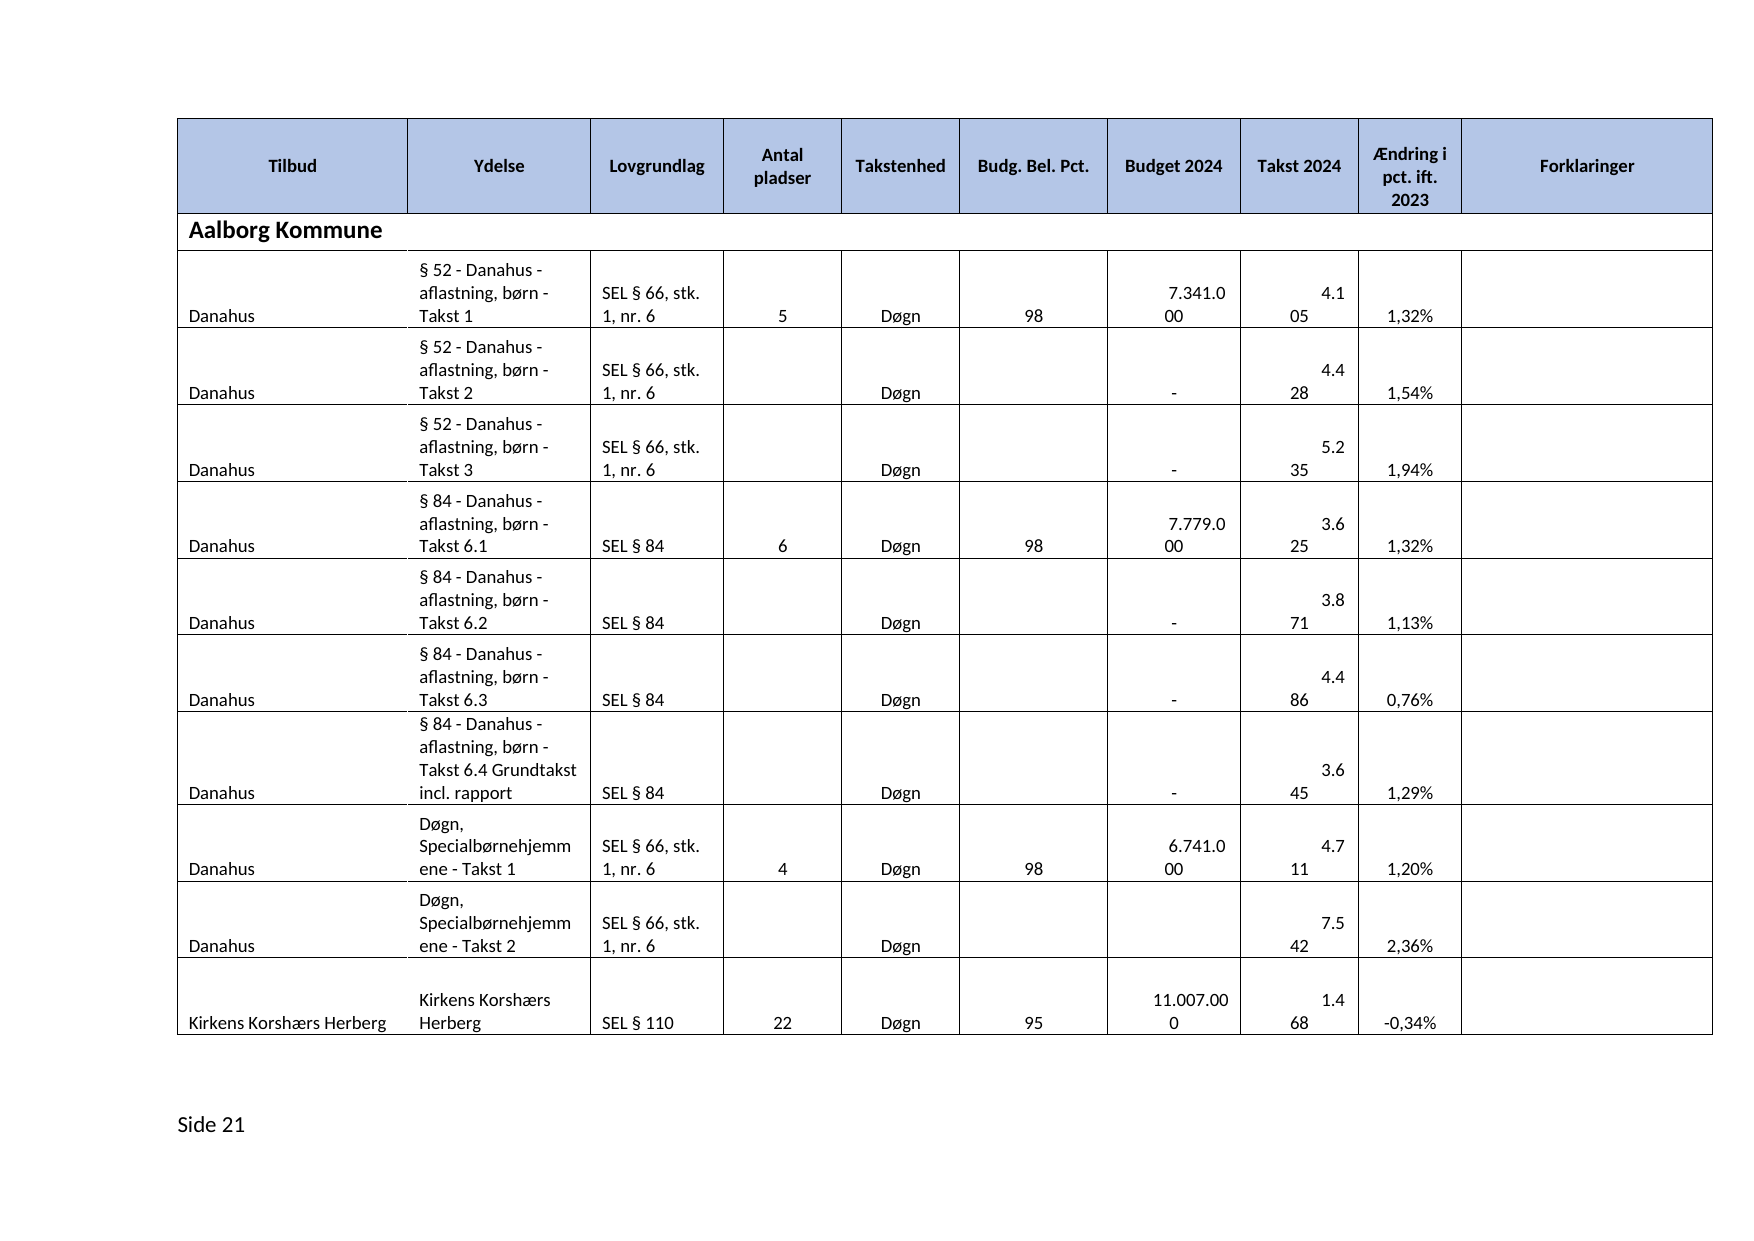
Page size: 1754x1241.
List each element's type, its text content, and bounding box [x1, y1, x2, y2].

table_cell Danahus [178, 405, 407, 481]
table_cell § 52 - Danahus - aflastning, børn - Takst 2 [408, 328, 590, 404]
table_cell § 84 - Danahus - aflastning, børn - Takst 6.2 [408, 559, 590, 634]
table_cell Døgn [842, 559, 959, 634]
table_cell 6 [724, 482, 841, 557]
table_cell § 52 - Danahus - aflastning, børn - Takst 1 [408, 251, 590, 327]
table_cell § 52 - Danahus - aflastning, børn - Takst 3 [408, 405, 590, 481]
table_cell 3.625 [1241, 482, 1358, 557]
table_cell Døgn [842, 251, 959, 327]
table_cell - [1108, 635, 1240, 711]
table_cell Døgn [842, 635, 959, 711]
table_cell [960, 635, 1107, 711]
table_cell § 84 - Danahus - aflastning, børn - Takst 6.1 [408, 482, 590, 557]
table_cell 7.779.000 [1108, 482, 1240, 557]
table_cell 1,20% [1359, 805, 1461, 881]
table_cell 1.468 [1241, 958, 1358, 1034]
table_cell [724, 712, 841, 804]
table_cell SEL § 66, stk. 1, nr. 6 [591, 805, 723, 881]
table_cell [724, 882, 841, 957]
table_cell [1462, 805, 1712, 881]
table_cell 4.428 [1241, 328, 1358, 404]
table_cell SEL § 84 [591, 482, 723, 557]
table_cell 98 [960, 251, 1107, 327]
table_cell 1,54% [1359, 328, 1461, 404]
table_cell [1462, 405, 1712, 481]
table_cell - [1108, 405, 1240, 481]
table_cell 0,76% [1359, 635, 1461, 711]
table_cell Kirkens Korshærs Herberg [408, 958, 590, 1034]
table_cell Døgn [842, 328, 959, 404]
table_cell Døgn, Specialbørnehjemmene - Takst 2 [408, 882, 590, 957]
table_cell [1462, 712, 1712, 804]
table_cell 3.871 [1241, 559, 1358, 634]
table_cell 3.645 [1241, 712, 1358, 804]
table_header Tilbud [178, 119, 407, 213]
table_header Antal pladser [724, 119, 841, 213]
table_cell 22 [724, 958, 841, 1034]
table_cell [1462, 482, 1712, 557]
table_cell Aalborg Kommune [178, 214, 1712, 250]
table_cell Danahus [178, 328, 407, 404]
table_cell -0,34% [1359, 958, 1461, 1034]
table_cell Danahus [178, 805, 407, 881]
table_cell Danahus [178, 635, 407, 711]
table_cell SEL § 84 [591, 635, 723, 711]
table_cell Danahus [178, 559, 407, 634]
table_cell [1462, 559, 1712, 634]
table_cell 1,94% [1359, 405, 1461, 481]
table_cell Døgn, Specialbørnehjemmene - Takst 1 [408, 805, 590, 881]
table_cell [960, 559, 1107, 634]
table_header Budg. Bel. Pct. [960, 119, 1107, 213]
table_cell SEL § 84 [591, 712, 723, 804]
table_cell § 84 - Danahus - aflastning, børn - Takst 6.4 Grundtakst incl. rapport [408, 712, 590, 804]
table_cell - [1108, 712, 1240, 804]
table_cell [724, 405, 841, 481]
table_cell SEL § 66, stk. 1, nr. 6 [591, 328, 723, 404]
table_cell Døgn [842, 882, 959, 957]
table_cell [1462, 251, 1712, 327]
table_cell [724, 328, 841, 404]
table_header Takst 2024 [1241, 119, 1358, 213]
table_cell Danahus [178, 712, 407, 804]
table_header Forklaringer [1462, 119, 1712, 213]
table_cell 4.711 [1241, 805, 1358, 881]
table_cell SEL § 66, stk. 1, nr. 6 [591, 882, 723, 957]
table_cell [960, 712, 1107, 804]
table_cell 4.105 [1241, 251, 1358, 327]
table_cell 5.235 [1241, 405, 1358, 481]
table_cell [1108, 882, 1240, 957]
table_header Ydelse [408, 119, 590, 213]
table_cell 7.542 [1241, 882, 1358, 957]
table_cell Døgn [842, 405, 959, 481]
table_header Lovgrundlag [591, 119, 723, 213]
table_cell 2,36% [1359, 882, 1461, 957]
table_cell [724, 635, 841, 711]
table_cell Døgn [842, 712, 959, 804]
table_cell 98 [960, 805, 1107, 881]
table_cell 7.341.000 [1108, 251, 1240, 327]
table_header Budget 2024 [1108, 119, 1240, 213]
table_cell [960, 328, 1107, 404]
table_cell [960, 882, 1107, 957]
table_cell 4 [724, 805, 841, 881]
table_cell Døgn [842, 805, 959, 881]
table_cell 1,13% [1359, 559, 1461, 634]
table_cell [724, 559, 841, 634]
table_cell SEL § 84 [591, 559, 723, 634]
table_cell Danahus [178, 882, 407, 957]
table_cell Danahus [178, 251, 407, 327]
table_cell 1,32% [1359, 251, 1461, 327]
table_cell 11.007.000 [1108, 958, 1240, 1034]
table_cell Danahus [178, 482, 407, 557]
table_cell 6.741.000 [1108, 805, 1240, 881]
table_cell 1,29% [1359, 712, 1461, 804]
table_cell [1462, 958, 1712, 1034]
table_cell [1462, 328, 1712, 404]
table_cell [1462, 882, 1712, 957]
table_header Ændring i pct. ift. 2023 [1359, 119, 1461, 213]
table_cell § 84 - Danahus - aflastning, børn - Takst 6.3 [408, 635, 590, 711]
table_cell Døgn [842, 482, 959, 557]
table_cell 4.486 [1241, 635, 1358, 711]
table_cell - [1108, 559, 1240, 634]
table_cell Kirkens Korshærs Herberg [178, 958, 407, 1034]
table_cell Døgn [842, 958, 959, 1034]
table_cell SEL § 66, stk. 1, nr. 6 [591, 405, 723, 481]
table_cell 5 [724, 251, 841, 327]
table_cell - [1108, 328, 1240, 404]
table_cell 98 [960, 482, 1107, 557]
table_cell SEL § 66, stk. 1, nr. 6 [591, 251, 723, 327]
table_cell [1462, 635, 1712, 711]
table_cell SEL § 110 [591, 958, 723, 1034]
table_header Takstenhed [842, 119, 959, 213]
table_cell [960, 405, 1107, 481]
table_cell 1,32% [1359, 482, 1461, 557]
table_cell 95 [960, 958, 1107, 1034]
